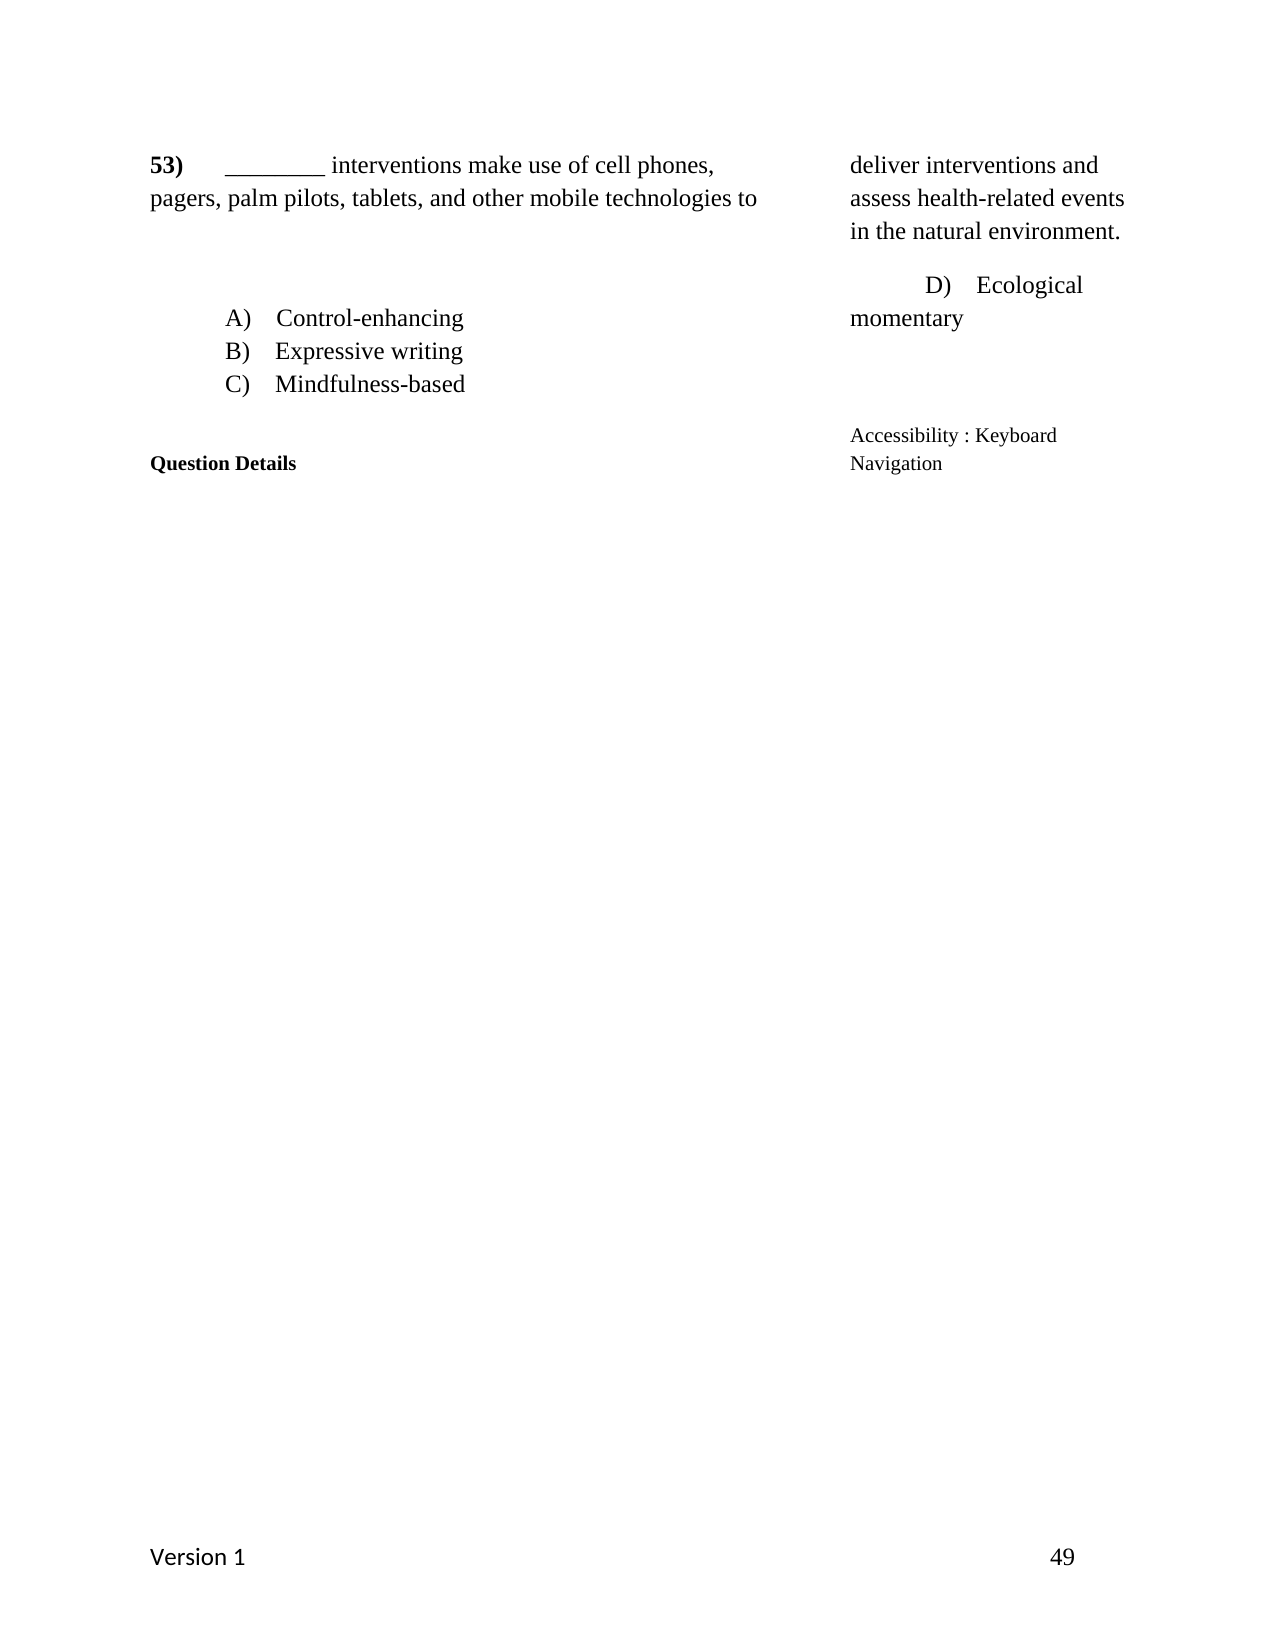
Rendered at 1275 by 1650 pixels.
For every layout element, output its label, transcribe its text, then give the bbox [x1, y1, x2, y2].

text A) Control-enhancing B) Expressive writing C) Mindfulness-based D) Ecological momentary [150, 270, 775, 398]
text 53) ________ interventions make use of cell phones, pagers, palm pilots, tablets, and other mobile technologies to deliver interventions and assess health-related events in the natural environment. [150, 150, 775, 212]
text Question Details Accessibility : Keyboard Navigation [850, 423, 1125, 474]
text Question Details Accessibility : Keyboard Navigation [150, 423, 775, 474]
text 53) ________ interventions make use of cell phones, pagers, palm pilots, tablets, and other mobile technologies to deliver interventions and assess health-related events in the natural environment. [850, 150, 1125, 245]
text A) Control-enhancing B) Expressive writing C) Mindfulness-based D) Ecological momentary [850, 270, 1125, 365]
